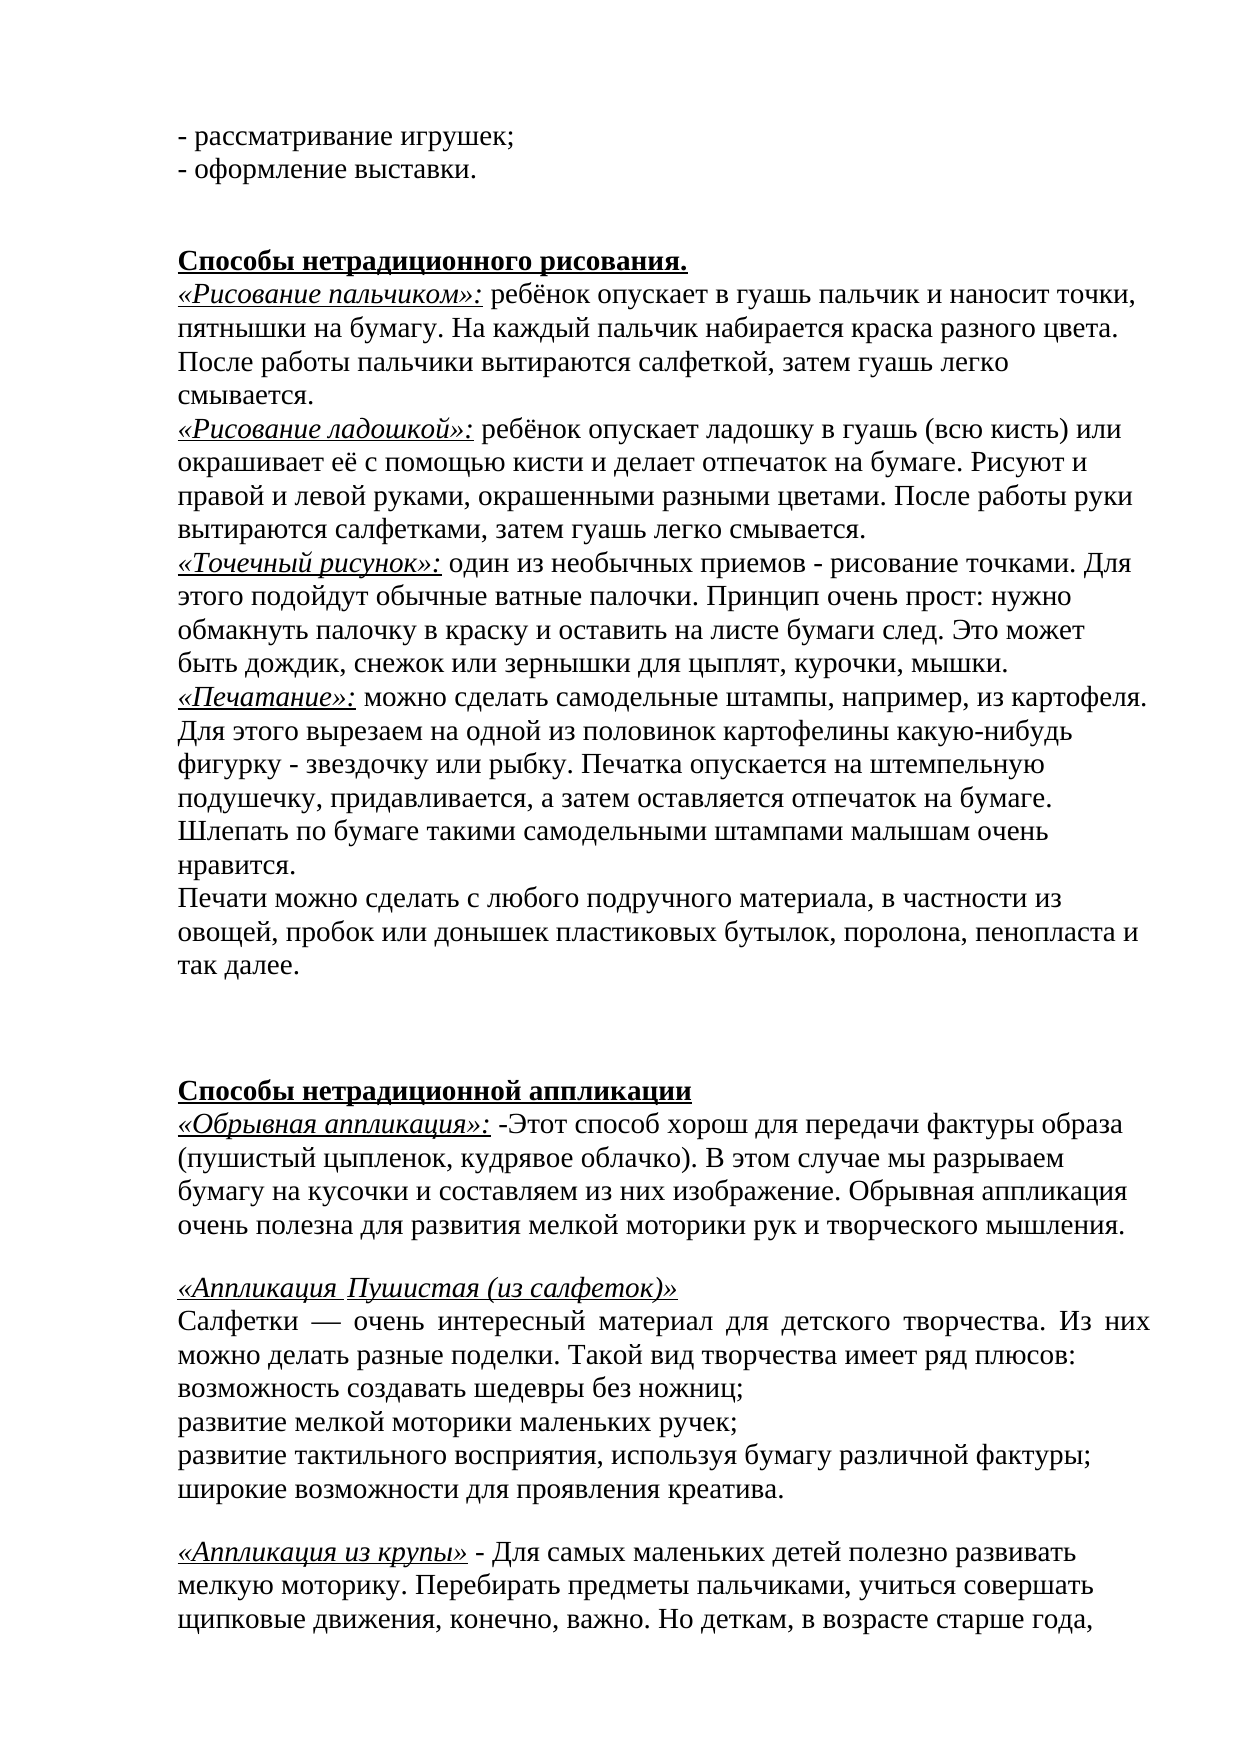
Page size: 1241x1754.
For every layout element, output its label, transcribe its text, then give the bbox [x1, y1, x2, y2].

text развитие тактильного восприятия, используя бумагу различной фактуры; [177, 1437, 1152, 1471]
text возможность создавать шедевры без ножниц; [177, 1370, 1152, 1404]
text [177, 1534, 1152, 1634]
text Салфетки — очень интересный материал для детского творчества. Из них можно делать разные поделки. Такой вид творчества имеет ряд плюсов: [177, 1303, 1152, 1370]
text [177, 118, 1152, 214]
text «Аппликация Пушистая (из салфеток)» [177, 1270, 1152, 1303]
text широкие возможности для проявления креатива. [177, 1471, 1152, 1504]
text развитие мелкой моторики маленьких ручек; [177, 1404, 1152, 1437]
text Способы нетрадиционной аппликации «Обрывная аппликация»: -Этот способ хорош для передачи фактуры образа (пушистый цыпленок, кудрявое облачко). В этом случае мы разрываем бумагу на кусочки и составляем из них изображение. Обрывная аппликация очень полезна для развития мелкой моторики рук и творческого мышления. [177, 1073, 1152, 1241]
text Способы нетрадиционного рисования. «Рисование пальчиком»: ребёнок опускает в гуашь пальчик и наносит точки, пятнышки на бумагу. На каждый пальчик набирается краска разного цвета. После работы пальчики вытираются салфеткой, затем гуашь легко смывается. «Рисование ладошкой»: ребёнок опускает ладошку в гуашь (всю кисть) или окрашивает её с помощью кисти и делает отпечаток на бумаге. Рисуют и правой и левой руками, окрашенными разными цветами. После работы руки вытираются салфетками, затем гуашь легко смывается. «Точечный рисунок»: один из необычных приемов - рисование точками. Для этого подойдут обычные ватные палочки. Принцип очень прост: нужно обмакнуть палочку в краску и оставить на листе бумаги след. Это может быть дождик, снежок или зернышки для цыплят, курочки, мышки. «Печатание»: можно сделать самодельные штампы, например, из картофеля. Для этого вырезаем на одной из половинок картофелины какую-нибудь фигурку - звездочку или рыбку. Печатка опускается на штемпельную подушечку, придавливается, а затем оставляется отпечаток на бумаге. Шлепать по бумаге такими самодельными штампами малышам очень нравится. Печати можно сделать с любого подручного материала, в частности из овощей, пробок или донышек пластиковых бутылок, поролона, пенопласта и так далее. [177, 243, 1152, 981]
